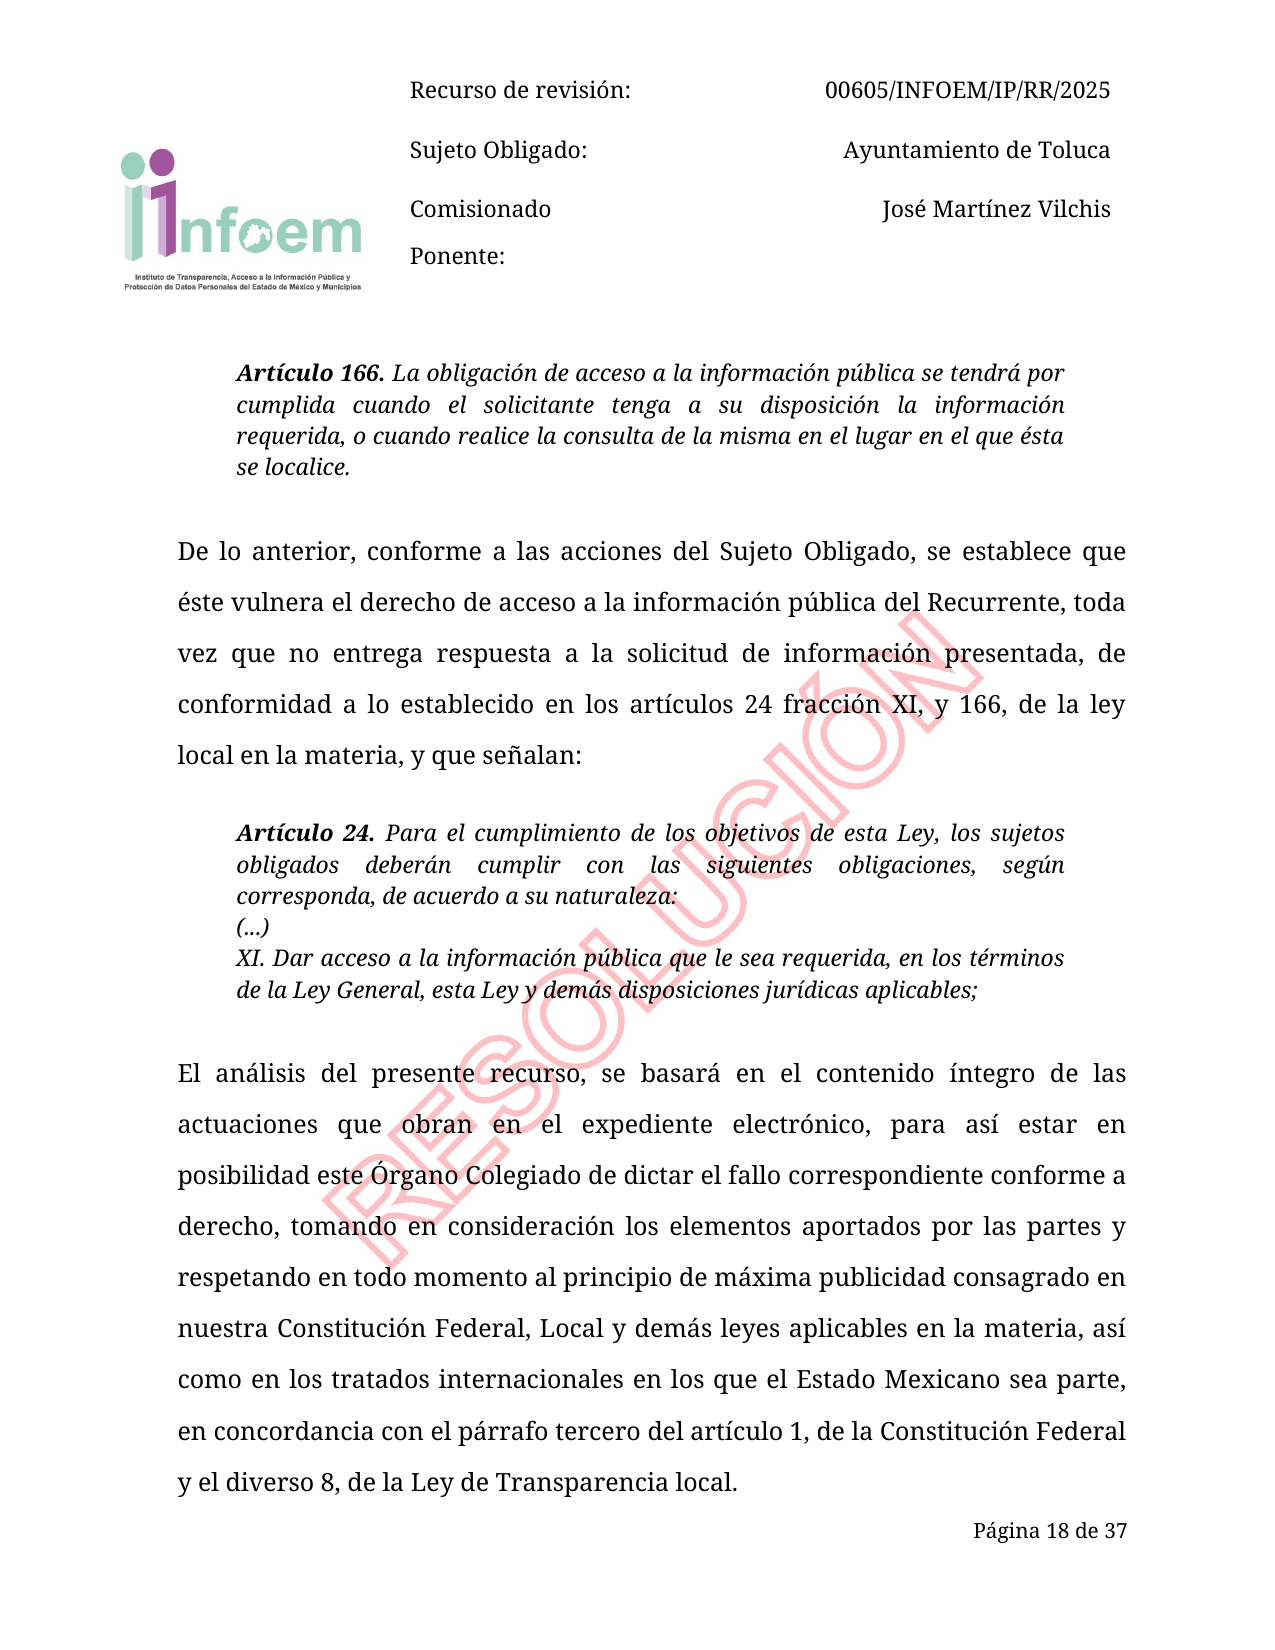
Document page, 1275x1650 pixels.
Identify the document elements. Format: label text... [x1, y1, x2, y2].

picture [939, 88, 948, 97]
picture [866, 88, 872, 97]
picture [599, 88, 606, 97]
picture [1, 88, 1272, 1650]
text (...) [236, 911, 1068, 942]
picture [1075, 88, 1081, 97]
picture [840, 88, 846, 97]
picture [486, 88, 493, 97]
text Artículo 24. Para el cumplimiento de los objetivos de esta Ley, los sujetos obligados deberán cumplir con las siguientes obligaciones, según corresponda, de acuerdo a su naturaleza: [236, 817, 1068, 911]
picture [453, 88, 458, 97]
text XI. Dar acceso a la información pública que le sea requerida, en los términos de la Ley General, esta Ley y demás disposiciones jurídicas aplicables; [236, 942, 1068, 1005]
picture [828, 88, 834, 97]
picture [562, 88, 568, 95]
text Artículo 166. La obligación de acceso a la información pública se tendrá por cumplida cuando el solicitante tenga a su disposición la información requerida, o cuando realice la consulta de la misma en el lugar en el que ésta se localice. [236, 357, 1068, 482]
text De lo anterior, conforme a las acciones del Sujeto Obligado, se establece que éste vulnera el derecho de acceso a la información pública del Recurrente, toda vez que no entrega respuesta a la solicitud de información presentada, de conformidad a lo establecido en los artículos 24 fracción XI, y 166, de la ley local en la materia, y que señalan: [177, 533, 1127, 772]
list El análisis del presente recurso, se basará en el contenido íntegro de las actuaciones que obran en el expediente electrónico, para así estar en posibilidad este Órgano Colegiado de dictar el fallo correspondiente conforme a derecho, tomando en consideración los elementos aportados por las partes y respetando en todo momento al principio de máxima publicidad consagrado en nuestra Constitución Federal, Local y demás leyes aplicables en la materia, así como en los tratados internacionales en los que el Estado Mexicano sea parte, en concordancia con el párrafo tercero del artículo 1, de la Constitución Federal y el diverso 8, de la Ley de Transparencia local. [177, 1056, 1127, 1498]
picture [854, 88, 859, 97]
